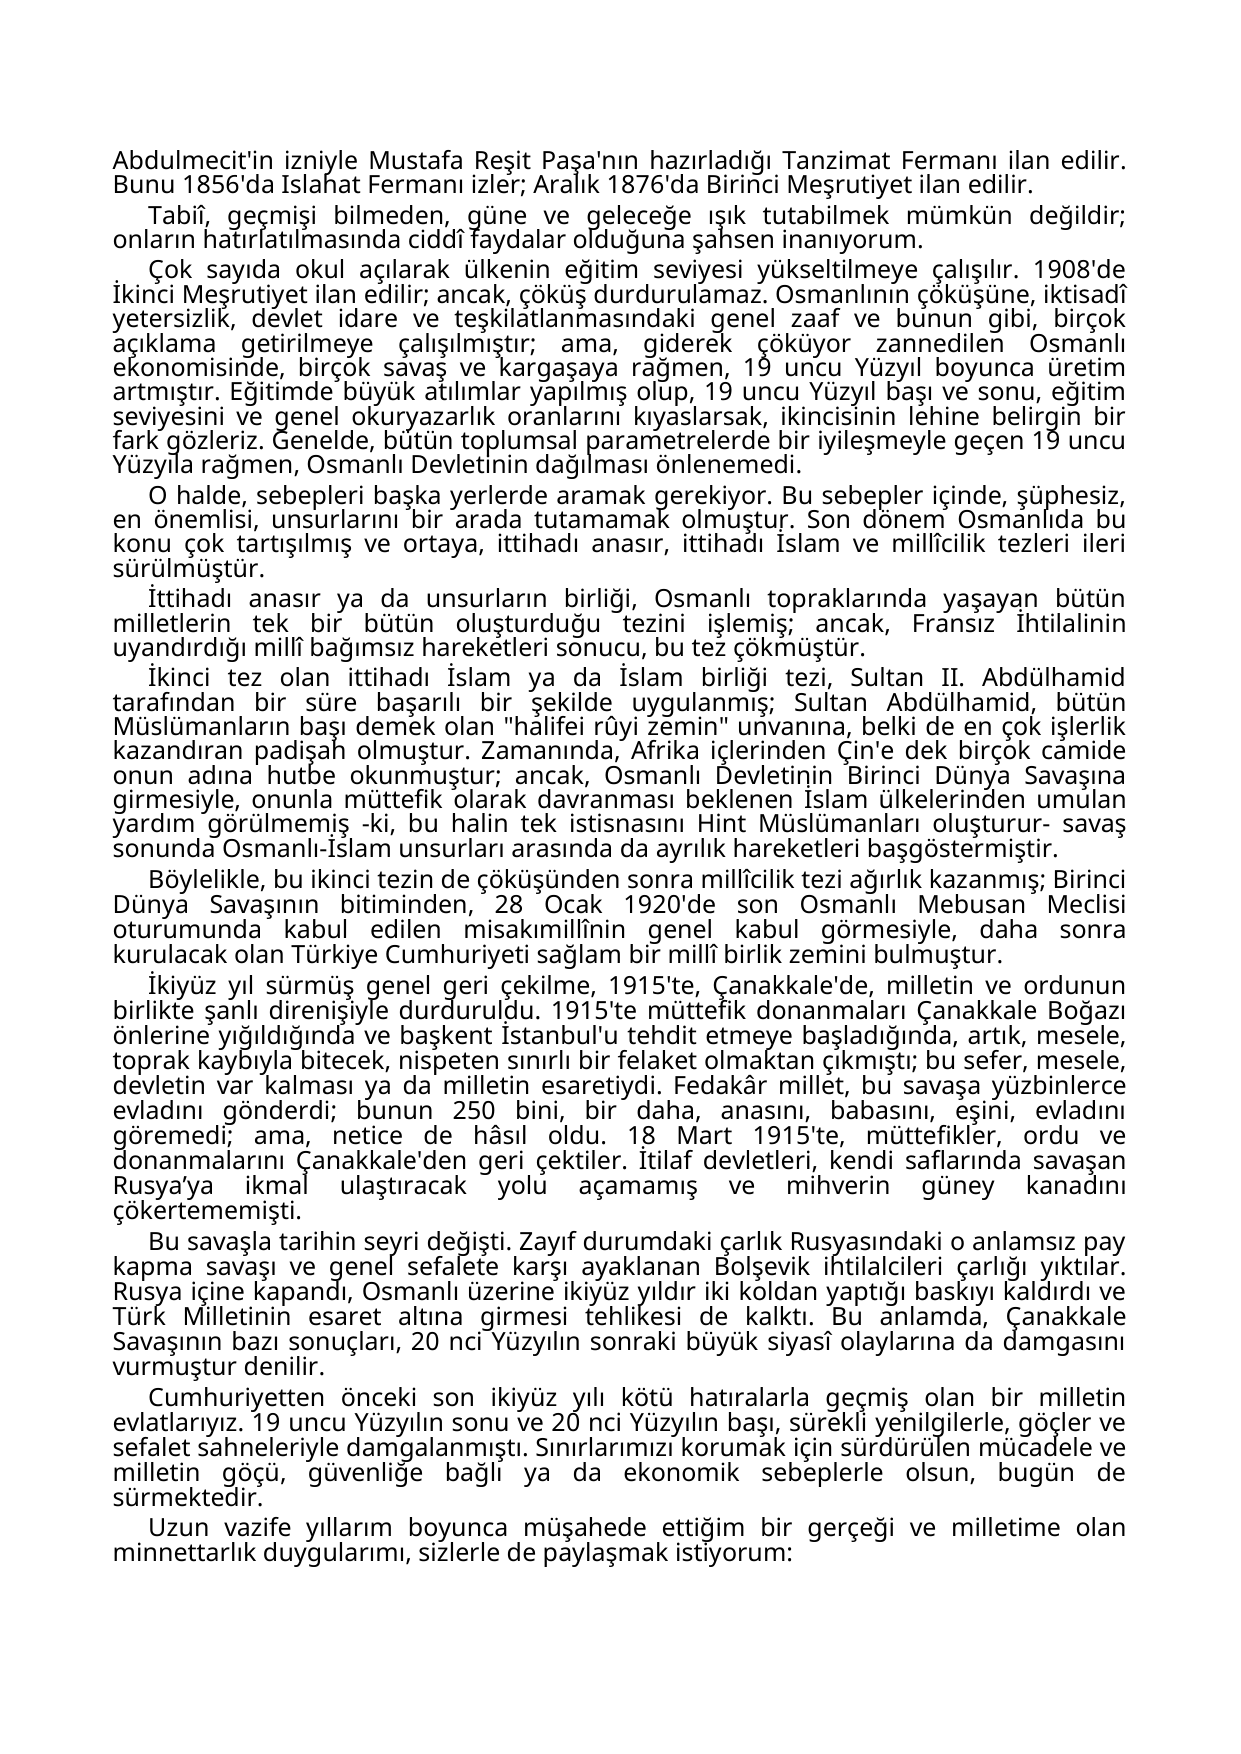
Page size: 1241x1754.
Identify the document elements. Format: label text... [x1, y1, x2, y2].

text Böylelikle, bu ikinci tezin de çöküşünden sonra millîcilik tezi ağırlık kazanmış; Birinci Dünya Savaşının bitiminden, 28 Ocak 1920'de son Osmanlı Mebusan Meclisi oturumunda kabul edilen misakımillînin genel kabul görmesiyle, daha sonra kurulacak olan Türkiye Cumhuriyeti sağlam bir millî birlik zemini bulmuştur. [112, 868, 1128, 968]
text O halde, sebepleri başka yerlerde aramak gerekiyor. Bu sebepler içinde, şüphesiz, en önemlisi, unsurlarını bir arada tutamamak olmuştur. Son dönem Osmanlıda bu konu çok tartışılmış ve ortaya, ittihadı anasır, ittihadı İslam ve millîcilik tezleri ileri sürülmüştür. [112, 485, 1128, 582]
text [112, 150, 1128, 199]
text İkiyüz yıl sürmüş genel geri çekilme, 1915'te, Çanakkale'de, milletin ve ordunun birlikte şanlı direnişiyle durduruldu. 1915'te müttefik donanmaları Çanakkale Boğazı önlerine yığıldığında ve başkent İstanbul'u tehdit etmeye başladığında, artık, mesele, toprak kaybıyla bitecek, nispeten sınırlı bir felaket olmaktan çıkmıştı; bu sefer, mesele, devletin var kalması ya da milletin esaretiydi. Fedakâr millet, bu savaşa yüzbinlerce evladını gönderdi; bunun 250 bini, bir daha, anasını, babasını, eşini, evladını göremedi; ama, netice de hâsıl oldu. 18 Mart 1915'te, müttefikler, ordu ve donanmalarını Çanakkale'den geri çektiler. İtilaf devletleri, kendi saflarında savaşan Rusya’ya ikmal ulaştıracak yolu açamamış ve mihverin güney kanadını çökertememişti. [112, 974, 1128, 1224]
text İttihadı anasır ya da unsurların birliği, Osmanlı topraklarında yaşayan bütün milletlerin tek bir bütün oluşturduğu tezini işlemiş; ancak, Fransız İhtilalinin uyandırdığı millî bağımsız hareketleri sonucu, bu tez çökmüştür. [112, 588, 1128, 661]
text Cumhuriyetten önceki son ikiyüz yılı kötü hatıralarla geçmiş olan bir milletin evlatlarıyız. 19 uncu Yüzyılın sonu ve 20 nci Yüzyılın başı, sürekli yenilgilerle, göçler ve sefalet sahneleriyle damgalanmıştı. Sınırlarımızı korumak için sürdürülen mücadele ve milletin göçü, güvenliğe bağlı ya da ekonomik sebeplerle olsun, bugün de sürmektedir. [112, 1386, 1128, 1511]
text Bu savaşla tarihin seyri değişti. Zayıf durumdaki çarlık Rusyasındaki o anlamsız pay kapma savaşı ve genel sefalete karşı ayaklanan Bolşevik ihtilalcileri çarlığı yıktılar. Rusya içine kapandı, Osmanlı üzerine ikiyüz yıldır iki koldan yaptığı baskıyı kaldırdı ve Türk Milletinin esaret altına girmesi tehlikesi de kalktı. Bu anlamda, Çanakkale Savaşının bazı sonuçları, 20 nci Yüzyılın sonraki büyük siyasî olaylarına da damgasını vurmuştur denilir. [112, 1230, 1128, 1380]
text Çok sayıda okul açılarak ülkenin eğitim seviyesi yükseltilmeye çalışılır. 1908'de İkinci Meşrutiyet ilan edilir; ancak, çöküş durdurulamaz. Osmanlının çöküşüne, iktisadî yetersizlik, devlet idare ve teşkilatlanmasındaki genel zaaf ve bunun gibi, birçok açıklama getirilmeye çalışılmıştır; ama, giderek çöküyor zannedilen Osmanlı ekonomisinde, birçok savaş ve kargaşaya rağmen, 19 uncu Yüzyıl boyunca üretim artmıştır. Eğitimde büyük atılımlar yapılmış olup, 19 uncu Yüzyıl başı ve sonu, eğitim seviyesini ve genel okuryazarlık oranlarını kıyaslarsak, ikincisinin lehine belirgin bir fark gözleriz. Genelde, bütün toplumsal parametrelerde bir iyileşmeyle geçen 19 uncu Yüzyıla rağmen, Osmanlı Devletinin dağılması önlenemedi. [112, 259, 1128, 479]
text Uzun vazife yıllarım boyunca müşahede ettiğim bir gerçeği ve milletime olan minnettarlık duygularımı, sizlerle de paylaşmak istiyorum: [112, 1517, 1128, 1567]
text Tabiî, geçmişi bilmeden, güne ve geleceğe ışık tutabilmek mümkün değildir; onların hatırlatılmasında ciddî faydalar olduğuna şahsen inanıyorum. [112, 205, 1128, 253]
text İkinci tez olan ittihadı İslam ya da İslam birliği tezi, Sultan II. Abdülhamid tarafından bir süre başarılı bir şekilde uygulanmış; Sultan Abdülhamid, bütün Müslümanların başı demek olan "halifei rûyi zemin" unvanına, belki de en çok işlerlik kazandıran padişah olmuştur. Zamanında, Afrika içlerinden Çin'e dek birçok camide onun adına hutbe okunmuştur; ancak, Osmanlı Devletinin Birinci Dünya Savaşına girmesiyle, onunla müttefik olarak davranması beklenen İslam ülkelerinden umulan yardım görülmemiş -ki, bu halin tek istisnasını Hint Müslümanları oluşturur- savaş sonunda Osmanlı-İslam unsurları arasında da ayrılık hareketleri başgöstermiştir. [112, 667, 1128, 862]
